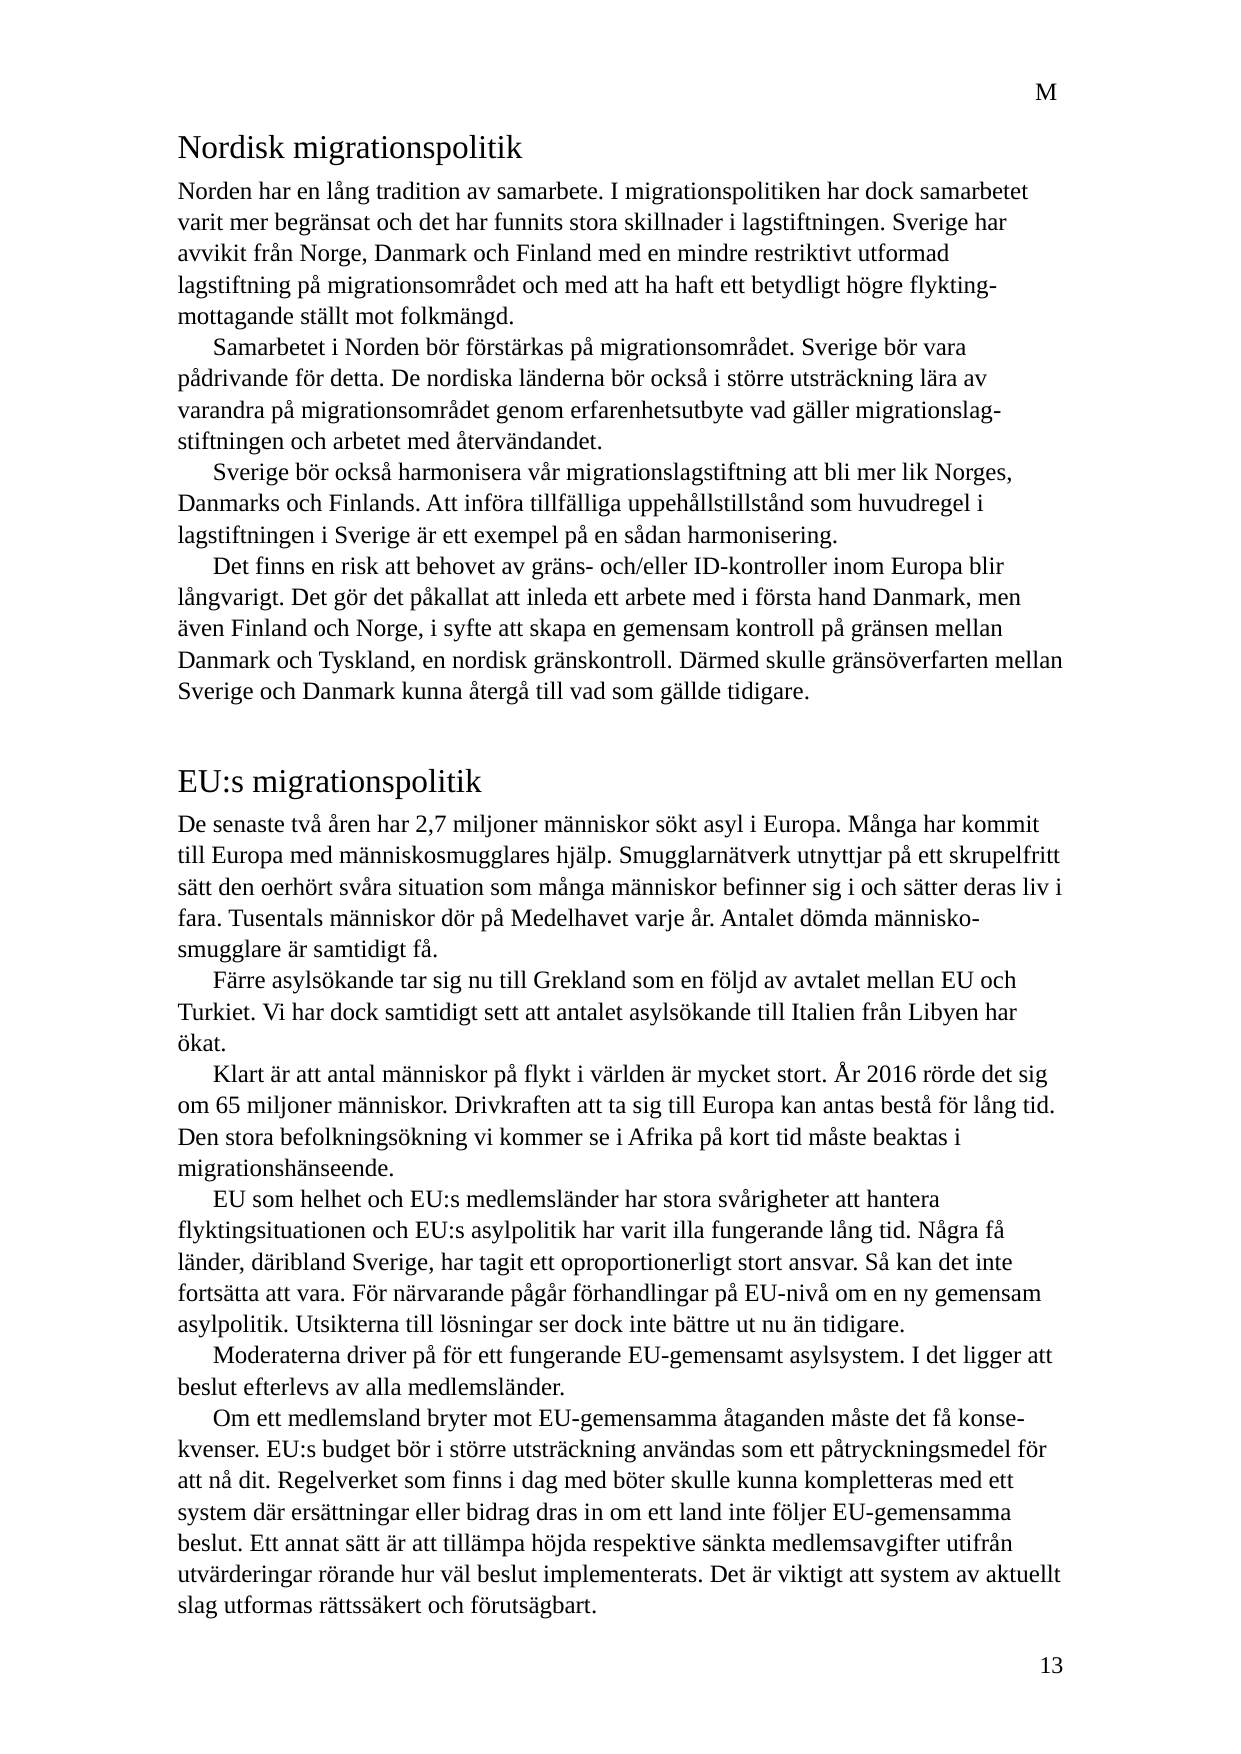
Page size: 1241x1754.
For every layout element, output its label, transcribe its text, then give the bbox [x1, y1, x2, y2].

text Moderaterna driver på för ett fungerande EU-gemensamt asylsystem. I det ligger att beslut efterlevs av alla medlemsländer. [177, 1338, 1063, 1401]
text Sverige bör också harmonisera vår migrationslagstiftning att bli mer lik Norges, Danmarks och Finlands. Att införa tillfälliga uppehållstillstånd som huvudregel i lagstiftningen i Sverige är ett exempel på en sådan harmonisering. [177, 455, 1063, 548]
text Norden har en lång tradition av samarbete. I migrationspolitiken har dock samarbetet varit mer begränsat och det har funnits stora skillnader i lagstiftningen. Sverige har avvikit från Norge, Danmark och Finland med en mindre restriktivt utformad lagstiftning på migrationsområdet och med att ha haft ett betydligt högre flyktingmottagande ställt mot folkmängd. [177, 173, 1063, 330]
text Om ett medlemsland bryter mot EU-gemensamma åtaganden måste det få konsekvenser. EU:s budget bör i större utsträckning användas som ett påtryckningsmedel för att nå dit. Regelverket som finns i dag med böter skulle kunna kompletteras med ett system där ersättningar eller bidrag dras in om ett land inte följer EU-gemensamma beslut. Ett annat sätt är att tillämpa höjda respektive sänkta medlemsavgifter utifrån utvärderingar rörande hur väl beslut implementerats. Det är viktigt att system av aktuellt slag utformas rättssäkert och förutsägbart. [177, 1401, 1063, 1619]
text Samarbetet i Norden bör förstärkas på migrationsområdet. Sverige bör vara pådrivande för detta. De nordiska länderna bör också i större utsträckning lära av varandra på migrationsområdet genom erfarenhetsutbyte vad gäller migrationslagstiftningen och arbetet med återvändandet. [177, 330, 1063, 455]
text Färre asylsökande tar sig nu till Grekland som en följd av avtalet mellan EU och Turkiet. Vi har dock samtidigt sett att antalet asylsökande till Italien från Libyen har ökat. [177, 963, 1063, 1057]
text De senaste två åren har 2,7 miljoner människor sökt asyl i Europa. Många har kommit till Europa med människosmugglares hjälp. Smugglarnätverk utnyttjar på ett skrupelfritt sätt den oerhört svåra situation som många människor befinner sig i och sätter deras liv i fara. Tusentals människor dör på Medelhavet varje år. Antalet dömda människosmugglare är samtidigt få. [177, 807, 1063, 963]
text Klart är att antal människor på flykt i världen är mycket stort. År 2016 rörde det sig om 65 miljoner människor. Drivkraften att ta sig till Europa kan antas bestå för lång tid. Den stora befolkningsökning vi kommer se i Afrika på kort tid måste beaktas i migrationshänseende. [177, 1057, 1063, 1182]
text EU som helhet och EU:s medlemsländer har stora svårigheter att hantera flyktingsituationen och EU:s asylpolitik har varit illa fungerande lång tid. Några få länder, däribland Sverige, har tagit ett oproportionerligt stort ansvar. Så kan det inte fortsätta att vara. För närvarande pågår förhandlingar på EU-nivå om en ny gemensam asylpolitik. Utsikterna till lösningar ser dock inte bättre ut nu än tidigare. [177, 1182, 1063, 1338]
text Det finns en risk att behovet av gräns- och/eller ID-kontroller inom Europa blir långvarigt. Det gör det påkallat att inleda ett arbete med i första hand Danmark, men även Finland och Norge, i syfte att skapa en gemensam kontroll på gränsen mellan Danmark och Tyskland, en nordisk gränskontroll. Därmed skulle gränsöverfarten mellan Sverige och Danmark kunna återgå till vad som gällde tidigare. [177, 548, 1063, 705]
subtitle EU:s migrationspolitik [177, 767, 1063, 798]
subtitle Nordisk migrationspolitik [177, 134, 1063, 165]
